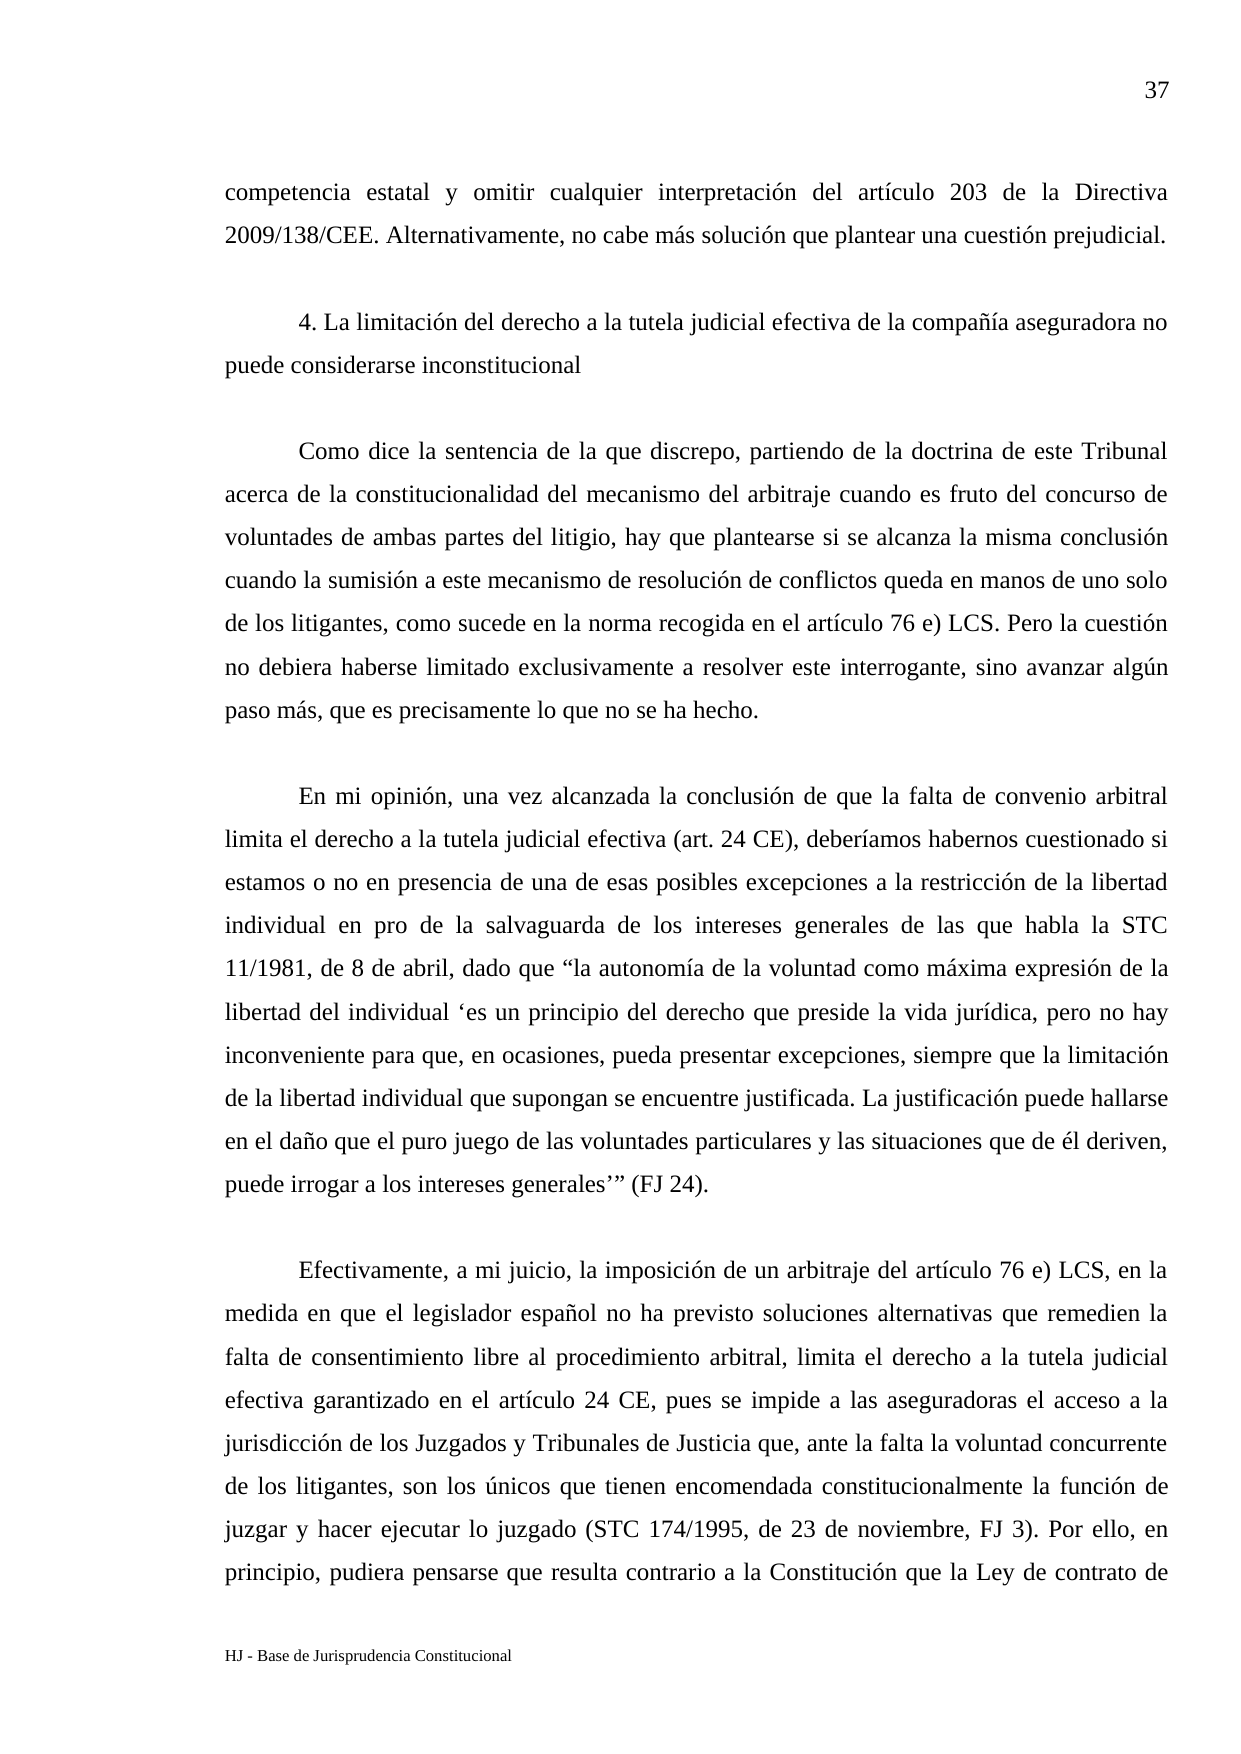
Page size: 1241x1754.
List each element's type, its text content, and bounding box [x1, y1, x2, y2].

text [224, 1255, 1169, 1586]
text En mi opinión, una vez alcanzada la conclusión de que la falta de convenio arbitral limita el derecho a la tutela judicial efectiva (art. 24 CE), deberíamos habernos cuestionado si estamos o no en presencia de una de esas posibles excepciones a la restricción de la libertad individual en pro de la salvaguarda de los intereses generales de las que habla la STC 11/1981, de 8 de abril, dado que “la autonomía de la voluntad como máxima expresión de la libertad del individual ‘es un principio del derecho que preside la vida jurídica, pero no hay inconveniente para que, en ocasiones, pueda presentar excepciones, siempre que la limitación de la libertad individual que supongan se encuentre justificada. La justificación puede hallarse en el daño que el puro juego de las voluntades particulares y las situaciones que de él deriven, puede irrogar a los intereses generales’” (FJ 24). [224, 781, 1169, 1198]
text Como dice la sentencia de la que discrepo, partiendo de la doctrina de este Tribunal acerca de la constitucionalidad del mecanismo del arbitraje cuando es fruto del concurso de voluntades de ambas partes del litigio, hay que plantearse si se alcanza la misma conclusión cuando la sumisión a este mecanismo de resolución de conflictos queda en manos de uno solo de los litigantes, como sucede en la norma recogida en el artículo 76 e) LCS. Pero la cuestión no debiera haberse limitado exclusivamente a resolver este interrogante, sino avanzar algún paso más, que es precisamente lo que no se ha hecho. [224, 436, 1169, 723]
text 4. La limitación del derecho a la tutela judicial efectiva de la compañía aseguradora no puede considerarse inconstitucional [224, 307, 1169, 378]
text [224, 177, 1169, 249]
